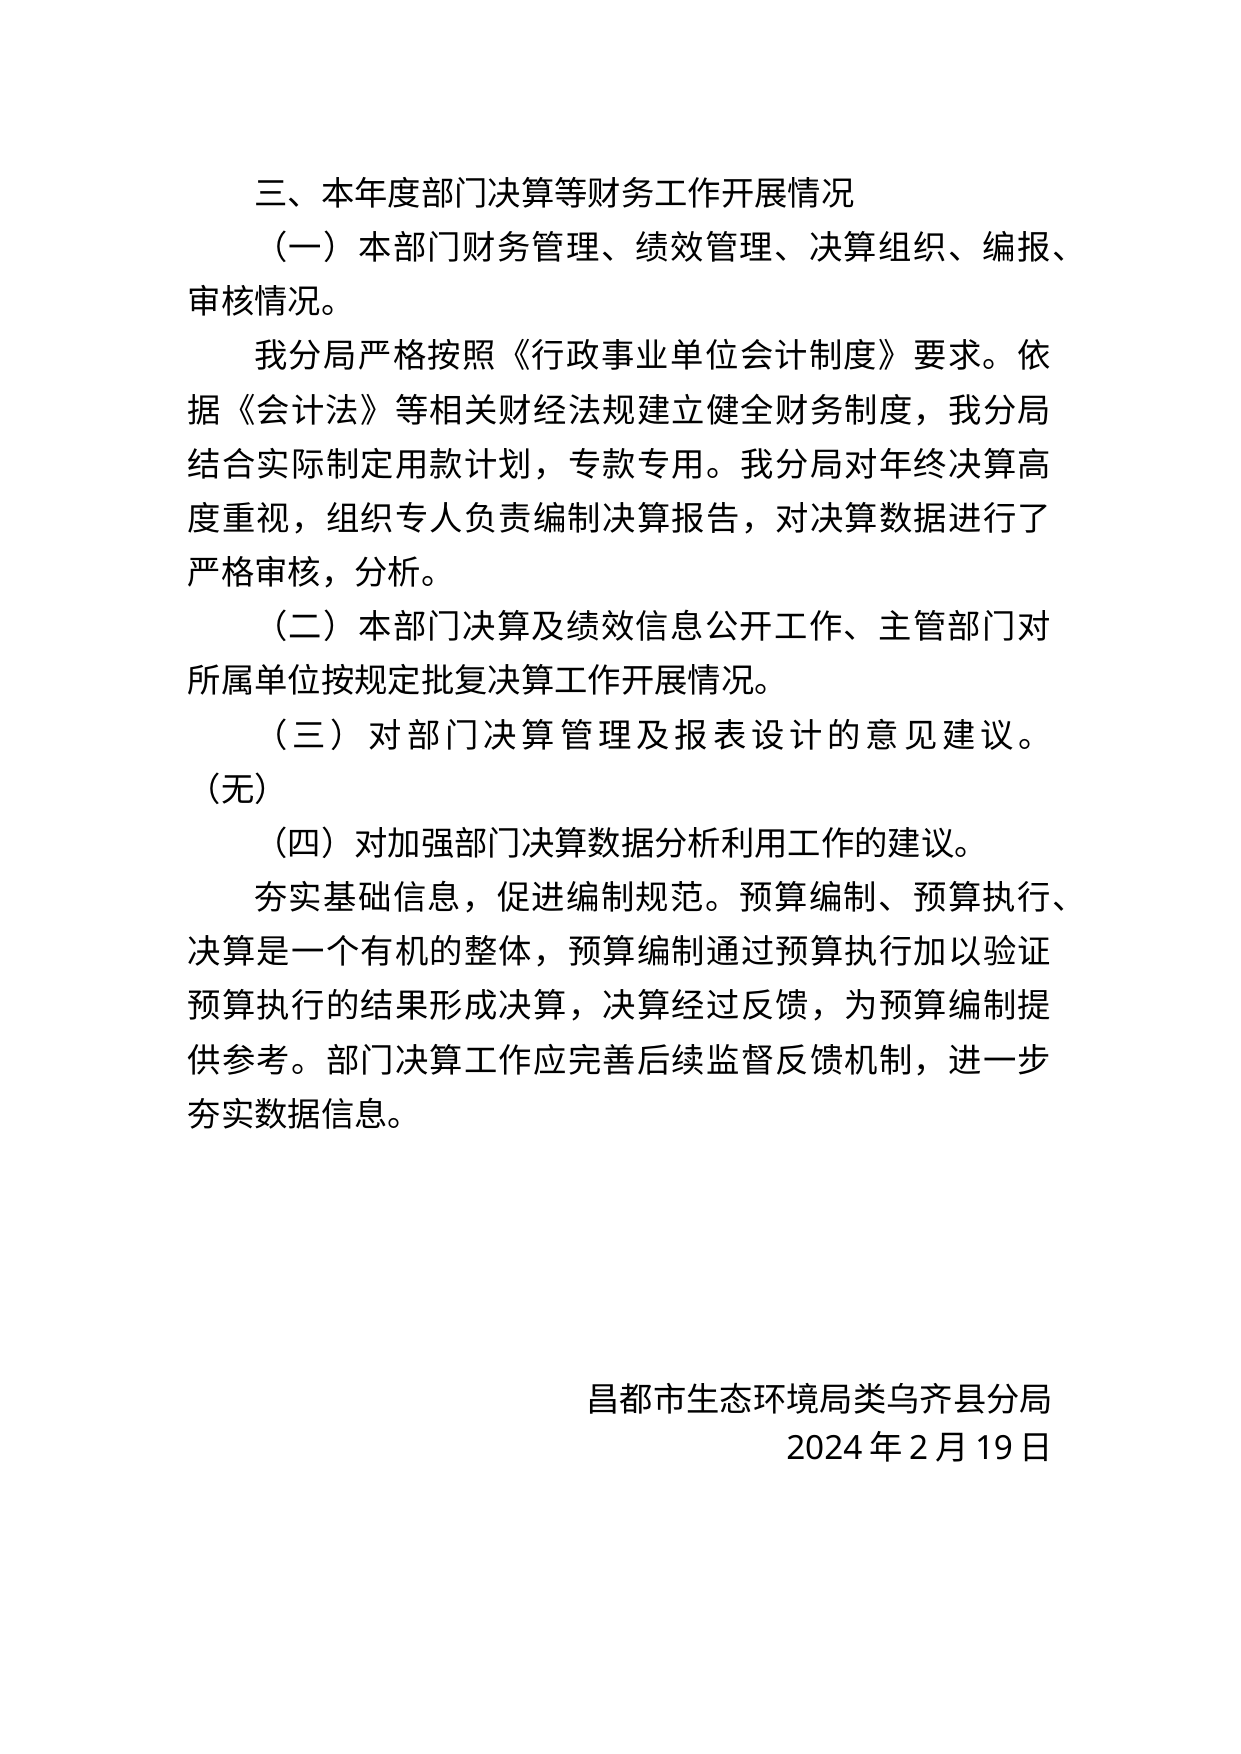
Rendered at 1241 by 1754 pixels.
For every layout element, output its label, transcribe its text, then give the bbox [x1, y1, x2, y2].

text 三、本年度部门决算等财务工作开展情况 [187, 162, 1053, 216]
text （三）对部门决算管理及报表设计的意见建议。（无） [187, 704, 1053, 812]
text （四）对加强部门决算数据分析利用工作的建议。 [187, 812, 1053, 866]
text （一）本部门财务管理、绩效管理、决算组织、编报、审核情况。 [187, 216, 1053, 324]
text 夯实基础信息，促进编制规范。预算编制、预算执行、决算是一个有机的整体，预算编制通过预算执行加以验证，预算执行的结果形成决算，决算经过反馈，为预算编制提供参考。部门决算工作应完善后续监督反馈机制，进一步夯实数据信息。 [187, 866, 1053, 1137]
text 2024年2月19日 [187, 1421, 1053, 1469]
text 我分局严格按照《行政事业单位会计制度》要求。依据《会计法》等相关财经法规建立健全财务制度，我分局结合实际制定用款计划，专款专用。我分局对年终决算高度重视，组织专人负责编制决算报告，对决算数据进行了严格审核，分析。 [187, 324, 1053, 595]
text 昌都市生态环境局类乌齐县分局 [187, 1373, 1053, 1421]
text （二）本部门决算及绩效信息公开工作、主管部门对所属单位按规定批复决算工作开展情况。 [187, 595, 1053, 704]
